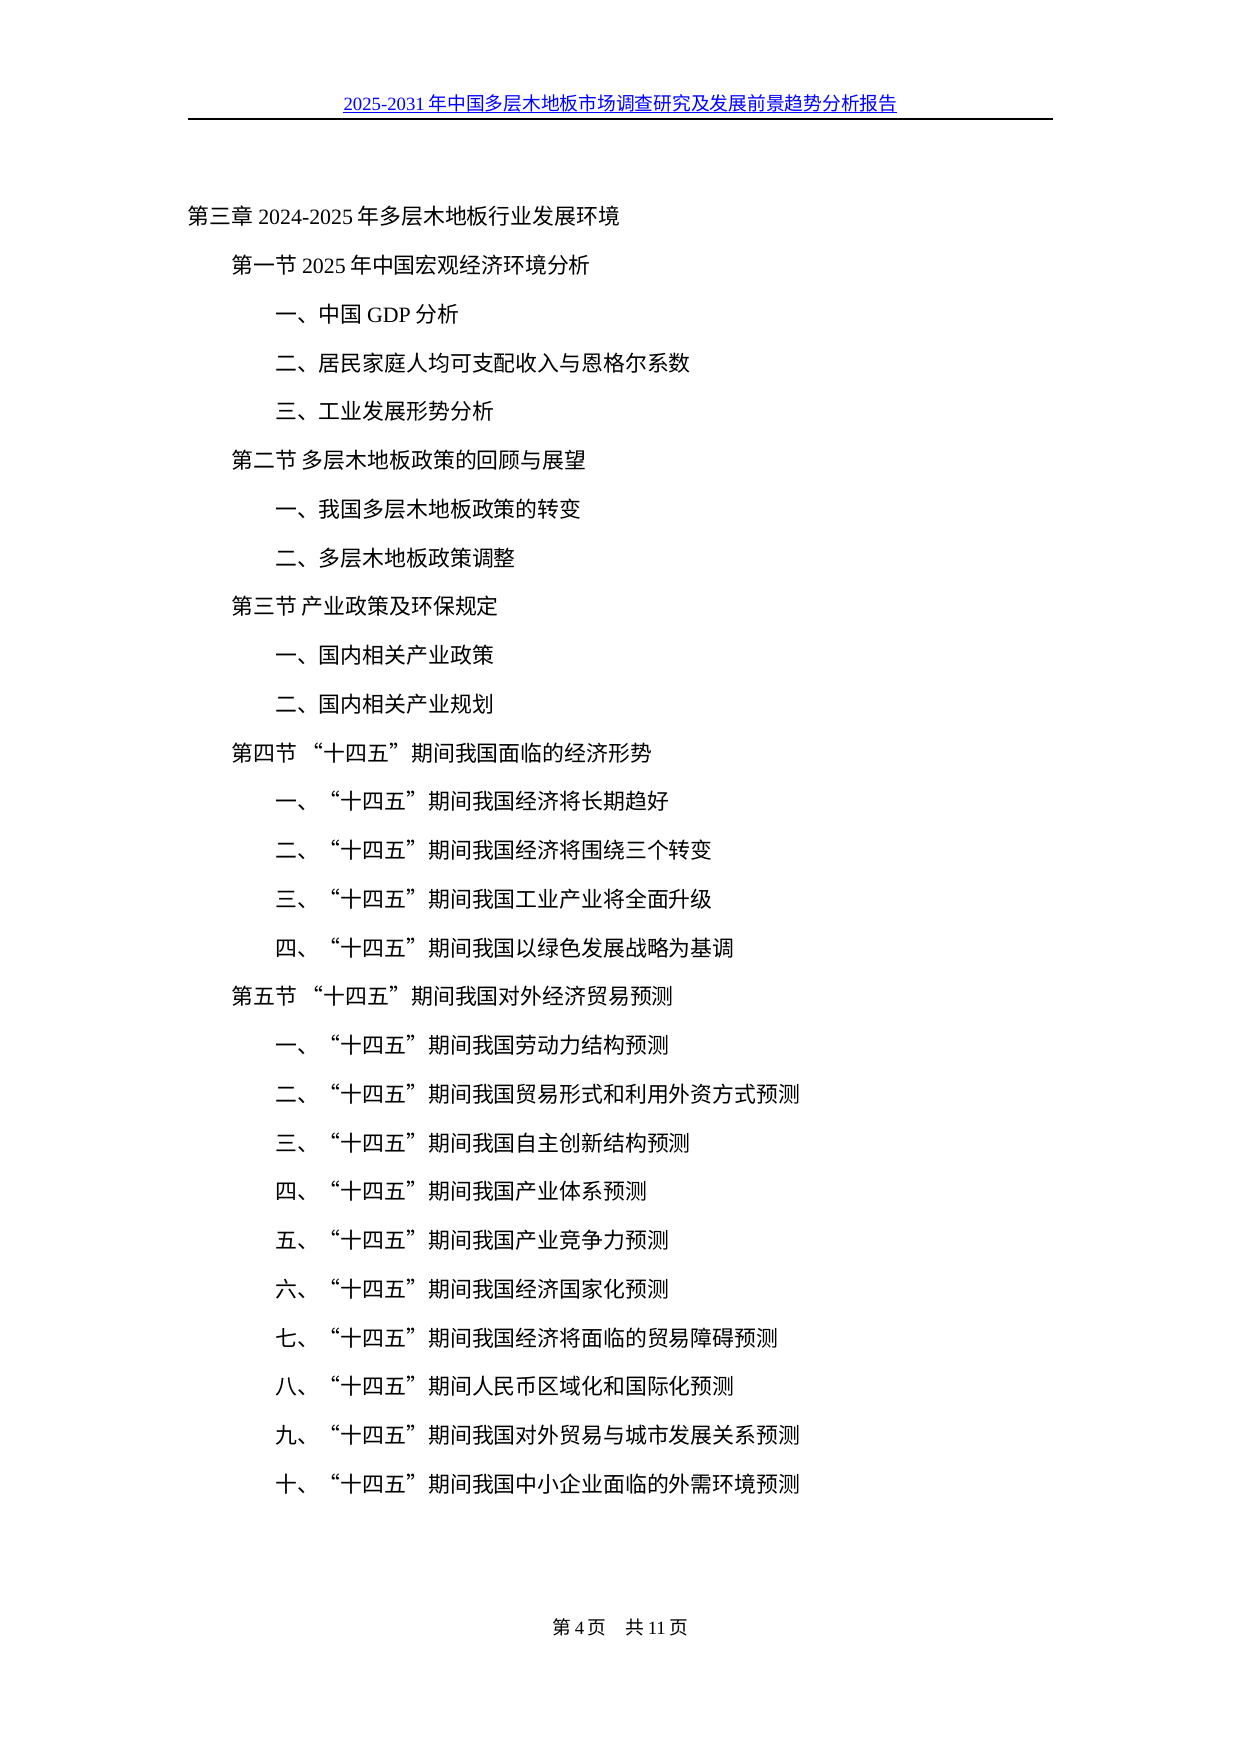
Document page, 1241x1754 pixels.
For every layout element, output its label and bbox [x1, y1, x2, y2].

text [187, 150, 1053, 1499]
